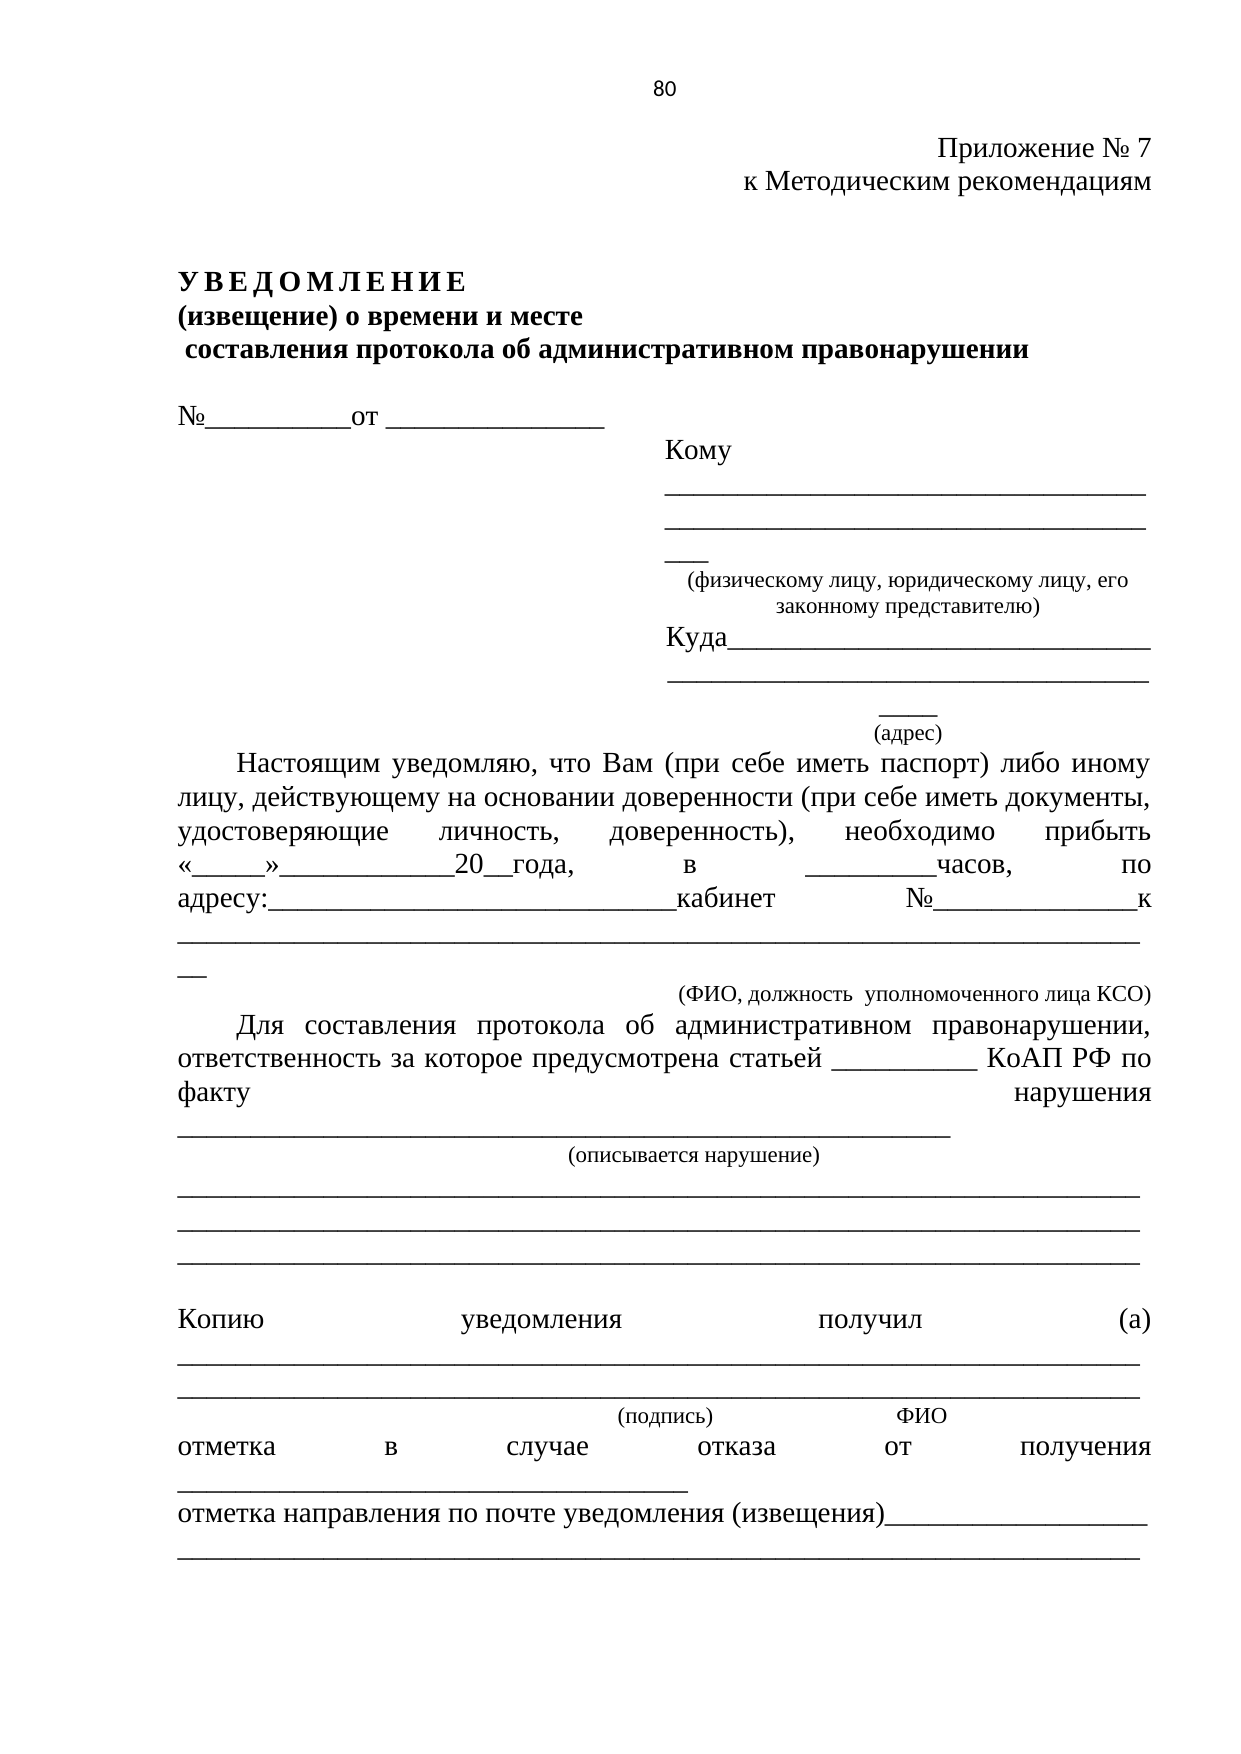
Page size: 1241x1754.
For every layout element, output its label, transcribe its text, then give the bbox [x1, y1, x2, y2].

text (адрес) [664, 719, 1152, 746]
text (ФИО, должность уполномоченного лица КСО) [177, 980, 1152, 1007]
text Копию уведомления получил (а) ____________________________________________________________________________________________________________________________________ [177, 1301, 1152, 1402]
text (подпись) ФИО [177, 1402, 1152, 1428]
text УВЕДОМЛЕНИЕ (извещение) о времени и месте [177, 264, 1152, 331]
text Куда__________________________________________________________________ [664, 619, 1152, 719]
text составления протокола об административном правонарушении [177, 331, 1152, 365]
text __________________________________________________________________ [177, 1529, 1152, 1563]
text (физическому лицу, юридическому лицу, его законному представителю) [664, 566, 1152, 619]
text Кому _____________________________________________________________________ [664, 432, 1152, 566]
text Настоящим уведомляю, что Вам (при себе иметь паспорт) либо иному лицу, действующему на основании доверенности (при себе иметь документы, удостоверяющие личность, доверенность), необходимо прибыть «_____»____________20__года, в _________часов, по адресу:____________________________кабинет №______________к ____________________________________________________________________ [177, 746, 1152, 980]
text (описывается нарушение) [177, 1141, 1152, 1167]
text отметка в случае отказа от получения ___________________________________ [177, 1428, 1152, 1496]
text ______________________________________________________________________________________________________________________________________________________________________________________________________ [177, 1167, 1152, 1268]
text Приложение № 7 [738, 130, 1152, 163]
text Для составления протокола об административном правонарушении, ответственность за которое предусмотрена статьей __________ КоАП РФ по факту нарушения _____________________________________________________ [177, 1007, 1152, 1141]
text к Методическим рекомендациям [738, 163, 1152, 197]
text отметка направления по почте уведомления (извещения)__________________ [177, 1496, 1152, 1529]
text №__________от _______________ [177, 398, 1152, 432]
